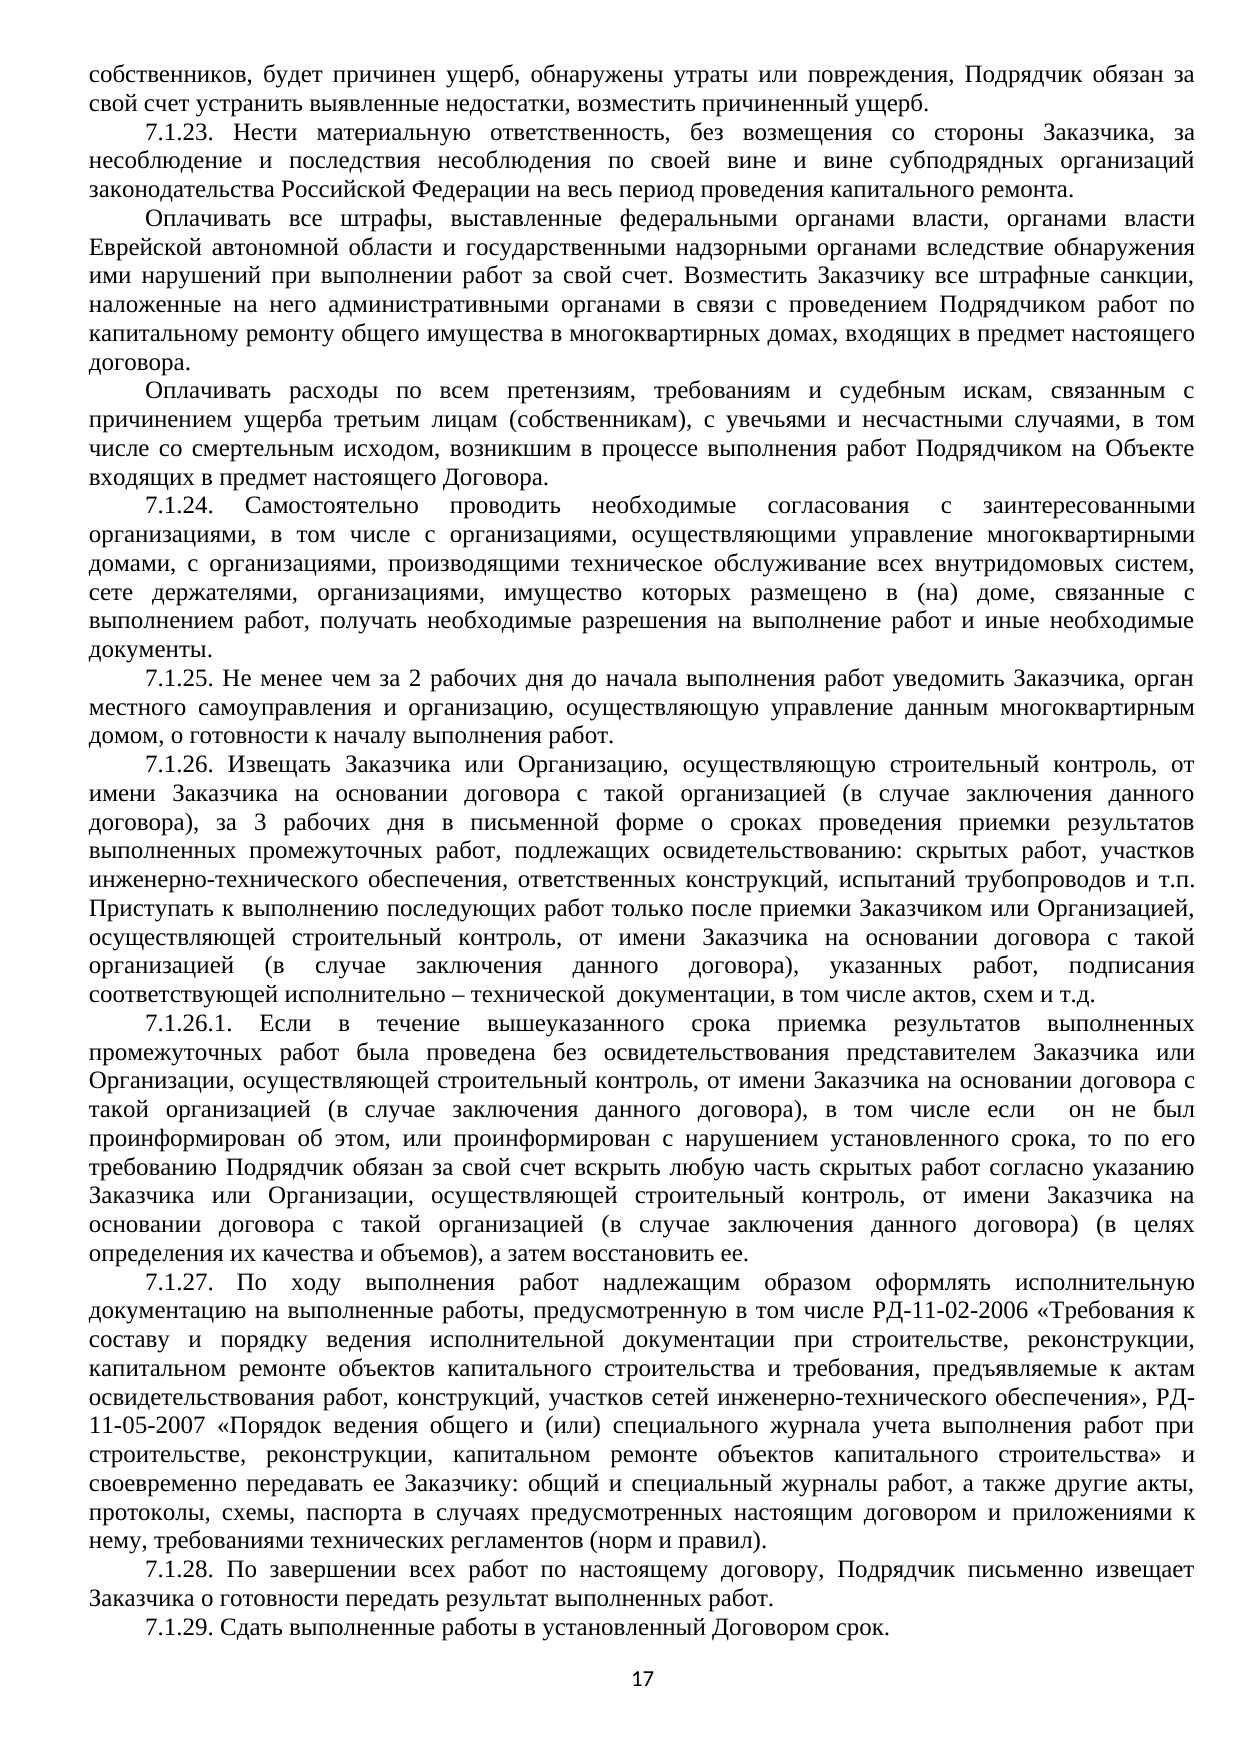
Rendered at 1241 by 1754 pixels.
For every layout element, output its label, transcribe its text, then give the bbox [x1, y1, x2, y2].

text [89, 59, 1196, 117]
text 7.1.25. Не менее чем за 2 рабочих дня до начала выполнения работ уведомить Заказчика, орган местного самоуправления и организацию, осуществляющую управление данным многоквартирным домом, о готовности к началу выполнения работ. [89, 663, 1196, 749]
text 7.1.27. По ходу выполнения работ надлежащим образом оформлять исполнительную документацию на выполненные работы, предусмотренную в том числе РД-11-02-2006 «Требования к составу и порядку ведения исполнительной документации при строительстве, реконструкции, капитальном ремонте объектов капитального строительства и требования, предъявляемые к актам освидетельствования работ, конструкций, участков сетей инженерно-технического обеспечения», РД-11-05-2007 «Порядок ведения общего и (или) специального журнала учета выполнения работ при строительстве, реконструкции, капитальном ремонте объектов капитального строительства» и своевременно передавать ее Заказчику: общий и специальный журналы работ, а также другие акты, протоколы, схемы, паспорта в случаях предусмотренных настоящим договором и приложениями к нему, требованиями технических регламентов (норм и правил). [89, 1267, 1196, 1554]
text 7.1.24. Самостоятельно проводить необходимые согласования с заинтересованными организациями, в том числе с организациями, осуществляющими управление многоквартирными домами, с организациями, производящими техническое обслуживание всех внутридомовых систем, сете держателями, организациями, имущество которых размещено в (на) доме, связанные с выполнением работ, получать необходимые разрешения на выполнение работ и иные необходимые документы. [89, 490, 1196, 663]
text Оплачивать все штрафы, выставленные федеральными органами власти, органами власти Еврейской автономной области и государственными надзорными органами вследствие обнаружения ими нарушений при выполнении работ за свой счет. Возместить Заказчику все штрафные санкции, наложенные на него административными органами в связи с проведением Подрядчиком работ по капитальному ремонту общего имущества в многоквартирных домах, входящих в предмет настоящего договора. [89, 203, 1196, 375]
text 7.1.28. По завершении всех работ по настоящему договору, Подрядчик письменно извещает Заказчика о готовности передать результат выполненных работ. [89, 1554, 1196, 1612]
text 7.1.26.1. Если в течение вышеуказанного срока приемка результатов выполненных промежуточных работ была проведена без освидетельствования представителем Заказчика или Организации, осуществляющей строительный контроль, от имени Заказчика на основании договора с такой организацией (в случае заключения данного договора), в том числе если он не был проинформирован об этом, или проинформирован с нарушением установленного срока, то по его требованию Подрядчик обязан за свой счет вскрыть любую часть скрытых работ согласно указанию Заказчика или Организации, осуществляющей строительный контроль, от имени Заказчика на основании договора с такой организацией (в случае заключения данного договора) (в целях определения их качества и объемов), а затем восстановить ее. [89, 1008, 1196, 1267]
text Оплачивать расходы по всем претензиям, требованиям и судебным искам, связанным с причинением ущерба третьим лицам (собственникам), с увечьями и несчастными случаями, в том числе со смертельным исходом, возникшим в процессе выполнения работ Подрядчиком на Объекте входящих в предмет настоящего Договора. [89, 375, 1196, 490]
text 7.1.26. Извещать Заказчика или Организацию, осуществляющую строительный контроль, от имени Заказчика на основании договора с такой организацией (в случае заключения данного договора), за 3 рабочих дня в письменной форме о сроках проведения приемки результатов выполненных промежуточных работ, подлежащих освидетельствованию: скрытых работ, участков инженерно-технического обеспечения, ответственных конструкций, испытаний трубопроводов и т.п. Приступать к выполнению последующих работ только после приемки Заказчиком или Организацией, осуществляющей строительный контроль, от имени Заказчика на основании договора с такой организацией (в случае заключения данного договора), указанных работ, подписания соответствующей исполнительно – технической документации, в том числе актов, схем и т.д. [89, 749, 1196, 1008]
text 7.1.23. Нести материальную ответственность, без возмещения со стороны Заказчика, за несоблюдение и последствия несоблюдения по своей вине и вине субподрядных организаций законодательства Российской Федерации на весь период проведения капитального ремонта. [89, 117, 1196, 203]
text 7.1.29. Сдать выполненные работы в установленный Договором срок. [89, 1612, 1196, 1640]
